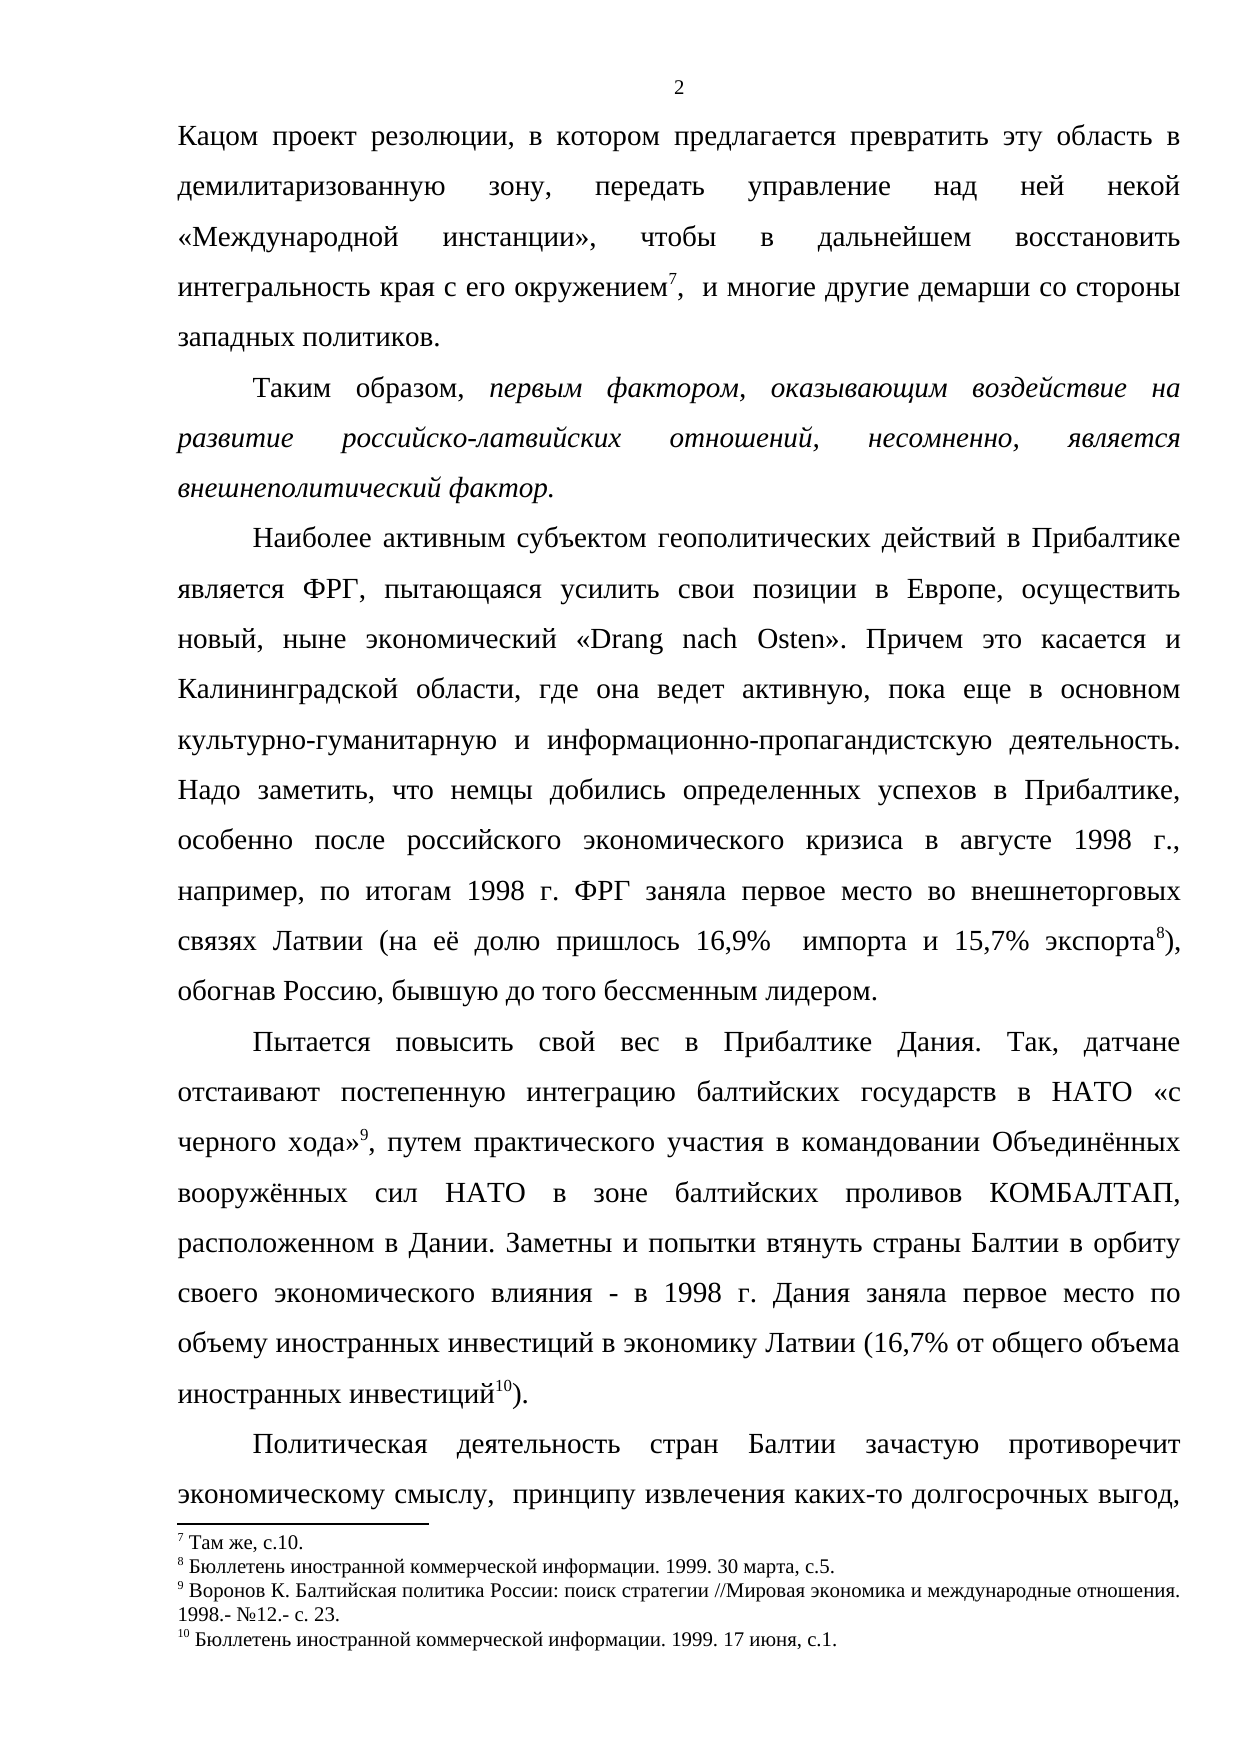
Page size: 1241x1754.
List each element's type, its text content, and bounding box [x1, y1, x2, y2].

text Наиболее активным субъектом геополитических действий в Прибалтике является ФРГ, пытающаяся усилить свои позиции в Европе, осуществить новый, ныне экономический «Drang nach Osten». Причем это касается и Калининградской области, где она ведет активную, пока еще в основном культурно-гуманитарную и информационно-пропагандистскую деятельность. Надо заметить, что немцы добились определенных успехов в Прибалтике, особенно после российского экономического кризиса в августе 1998 г., например, по итогам 1998 г. ФРГ заняла первое место во внешнеторговых связях Латвии (на её долю пришлось 16,9% импорта и 15,7% экспорта), обогнав Россию, бывшую до того бессменным лидером. [177, 521, 1181, 1007]
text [177, 1426, 1181, 1510]
text Пытается повысить свой вес в Прибалтике Дания. Так, датчане отстаивают постепенную интеграцию балтийских государств в НАТО «с черного хода», путем практического участия в командовании Объединённых вооружённых сил НАТО в зоне балтийских проливов КОМБАЛТАП, расположенном в Дании. Заметны и попытки втянуть страны Балтии в орбиту своего экономического влияния - в 1998 г. Дания заняла первое место по объему иностранных инвестиций в экономику Латвии (16,7% от общего объема иностранных инвестиций). [177, 1024, 1181, 1409]
text Таким образом, первым фактором, оказывающим воздействие на развитие российско-латвийских отношений, несомненно, является внешнеполитический фактор. [177, 370, 1181, 504]
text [177, 118, 1181, 353]
